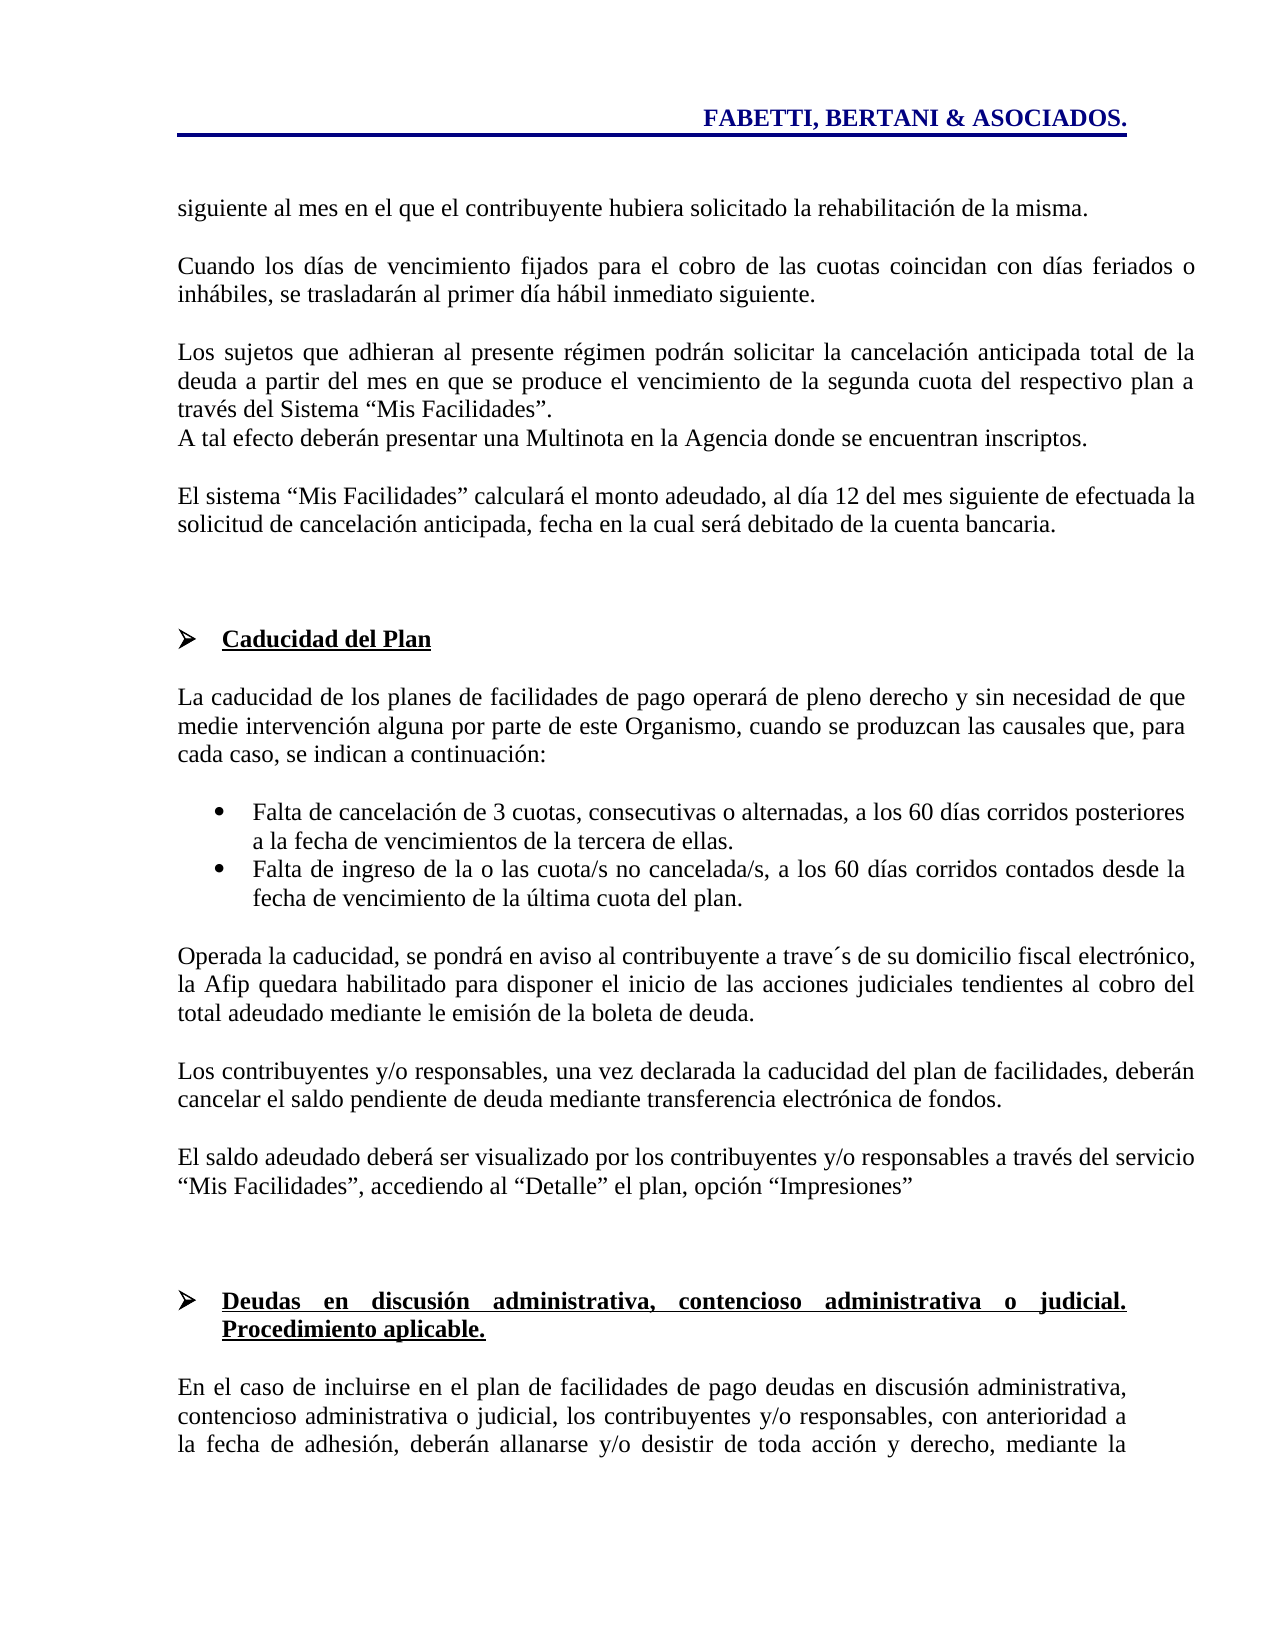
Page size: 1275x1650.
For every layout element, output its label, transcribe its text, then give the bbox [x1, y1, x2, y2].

text La caducidad de los planes de facilidades de pago operará de pleno derecho y sin necesidad de que medie intervención alguna por parte de este Organismo, cuando se produzcan las causales que, para cada caso, se indican a continuación: [177, 682, 1186, 768]
text Los contribuyentes y/o responsables, una vez declarada la caducidad del plan de facilidades, deberán cancelar el saldo pendiente de deuda mediante transferencia electrónica de fondos. [177, 1056, 1196, 1113]
list Falta de ingreso de la o las cuota/s no cancelada/s, a los 60 días corridos contados desde la fecha de vencimiento de la última cuota del plan. [215, 854, 1186, 912]
list Deudas en discusión administrativa, contencioso administrativa o judicial. Procedimiento aplicable. [177, 1286, 1127, 1343]
text A tal efecto deberán presentar una Multinota en la Agencia donde se encuentran inscriptos. [177, 423, 1196, 452]
text Cuando los días de vencimiento fijados para el cobro de las cuotas coincidan con días feriados o inhábiles, se trasladarán al primer día hábil inmediato siguiente. [177, 251, 1196, 308]
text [177, 193, 1196, 222]
text El sistema “Mis Facilidades” calculará el monto adeudado, al día 12 del mes siguiente de efectuada la solicitud de cancelación anticipada, fecha en la cual será debitado de la cuenta bancaria. [177, 481, 1196, 538]
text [177, 1372, 1127, 1458]
text El saldo adeudado deberá ser visualizado por los contribuyentes y/o responsables a través del servicio “Mis Facilidades”, accediendo al “Detalle” el plan, opción “Impresiones” [177, 1142, 1196, 1199]
list Falta de cancelación de 3 cuotas, consecutivas o alternadas, a los 60 días corridos posteriores a la fecha de vencimientos de la tercera de ellas. [215, 797, 1186, 854]
list Caducidad del Plan [177, 624, 1186, 653]
text Operada la caducidad, se pondrá en aviso al contribuyente a trave´s de su domicilio fiscal electrónico, la Afip quedara habilitado para disponer el inicio de las acciones judiciales tendientes al cobro del total adeudado mediante le emisión de la boleta de deuda. [177, 941, 1196, 1027]
text Los sujetos que adhieran al presente régimen podrán solicitar la cancelación anticipada total de la deuda a partir del mes en que se produce el vencimiento de la segunda cuota del respectivo plan a través del Sistema “Mis Facilidades”. [177, 337, 1196, 423]
